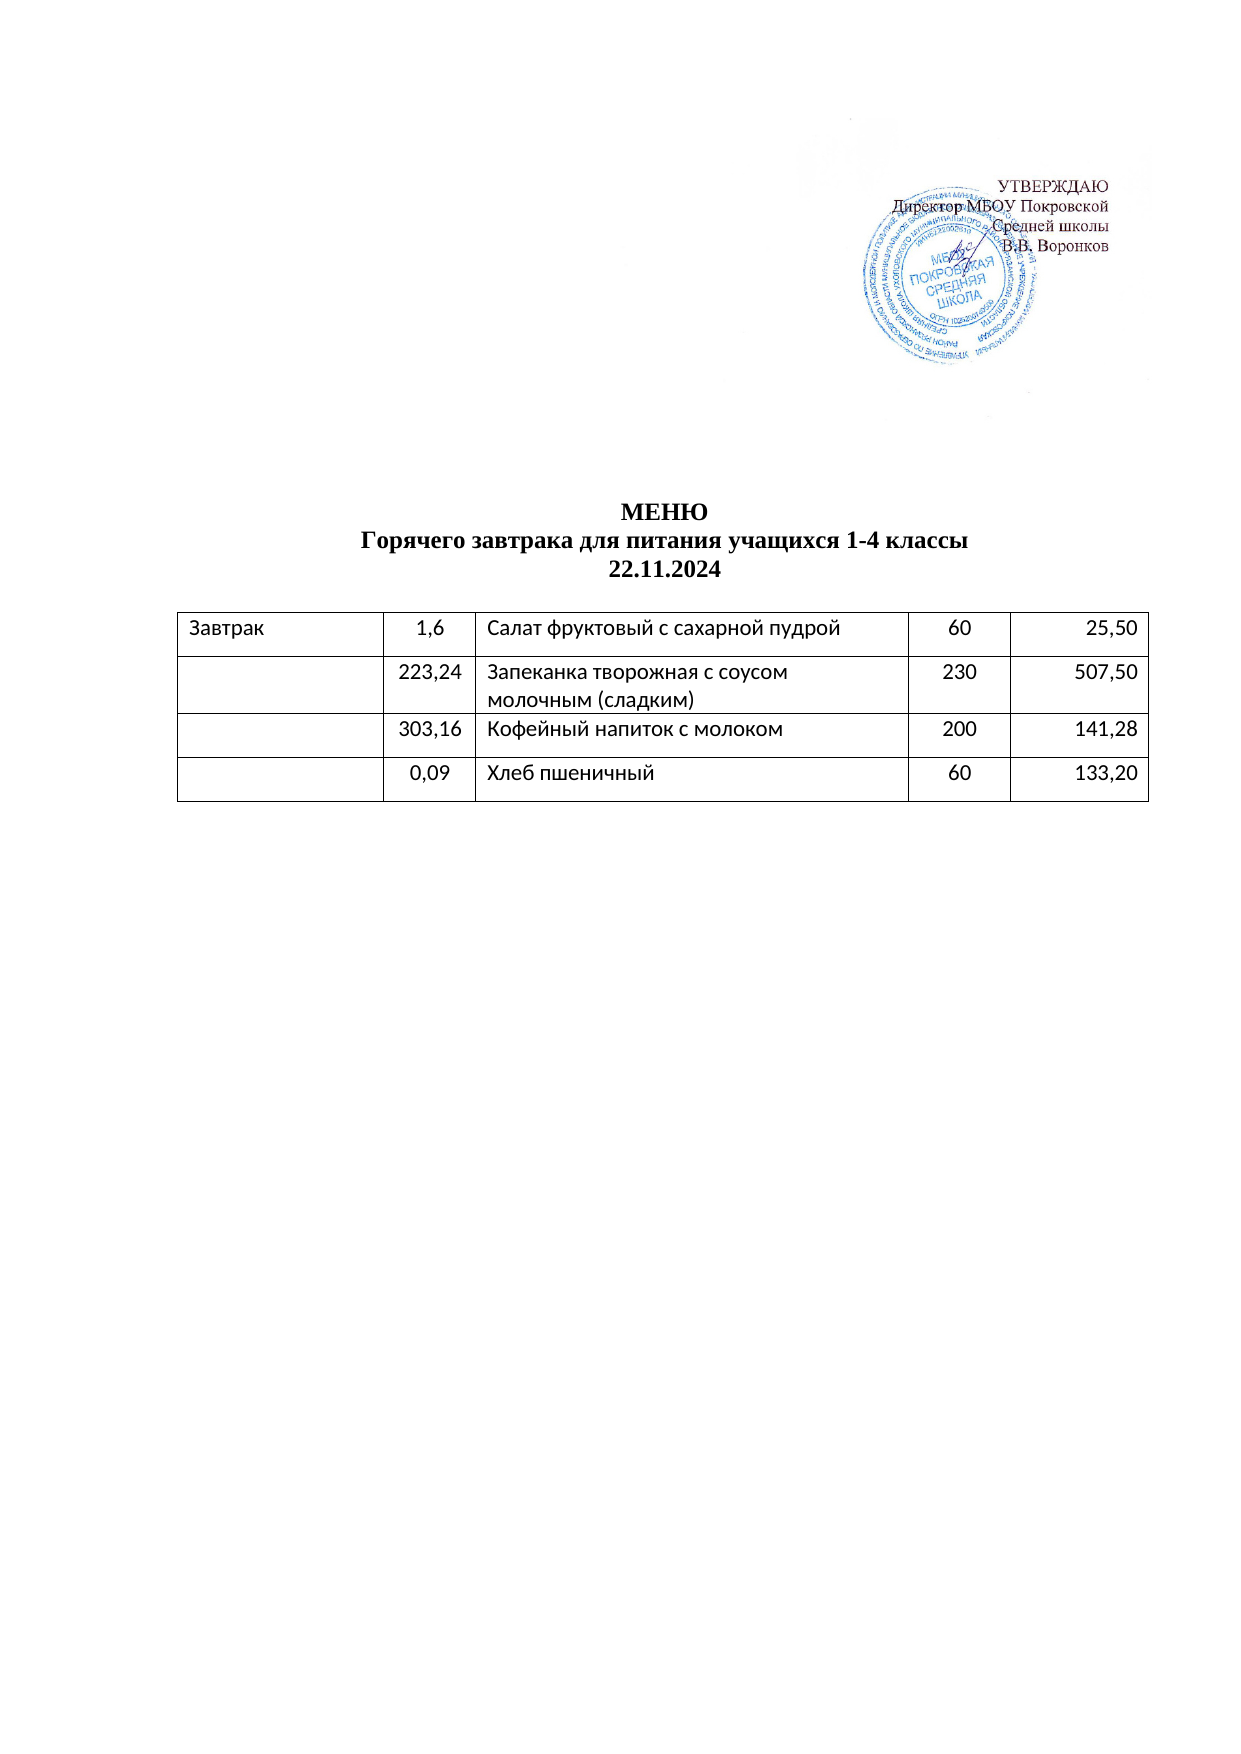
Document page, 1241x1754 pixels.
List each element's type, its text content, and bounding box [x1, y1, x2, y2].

table_cell Кофейный напиток с молоком [476, 714, 908, 757]
table_cell 303,16 [384, 714, 475, 757]
text 22.11.2024 [177, 554, 1152, 583]
table_header 25,50 [1011, 613, 1148, 656]
table_cell 230 [909, 657, 1010, 713]
text Горячего завтрака для питания учащихся 1-4 классы [177, 526, 1152, 554]
table_cell Запеканка творожная с соусом молочным (сладким) [476, 657, 908, 713]
table_cell 200 [909, 714, 1010, 757]
table_cell 133,20 [1011, 758, 1148, 801]
table_header Салат фруктовый с сахарной пудрой [476, 613, 908, 656]
table_cell [178, 657, 383, 713]
table_cell [178, 758, 383, 801]
table_header 1,6 [384, 613, 475, 656]
table_cell 141,28 [1011, 714, 1148, 757]
table_cell [178, 714, 383, 757]
table_header 60 [909, 613, 1010, 656]
table_cell Хлеб пшеничный [476, 758, 908, 801]
table_cell 0,09 [384, 758, 475, 801]
text МЕНЮ [177, 497, 1152, 526]
picture [580, 118, 1152, 440]
table_cell 507,50 [1011, 657, 1148, 713]
table_cell 223,24 [384, 657, 475, 713]
table_header Завтрак [178, 613, 383, 656]
table_cell 60 [909, 758, 1010, 801]
